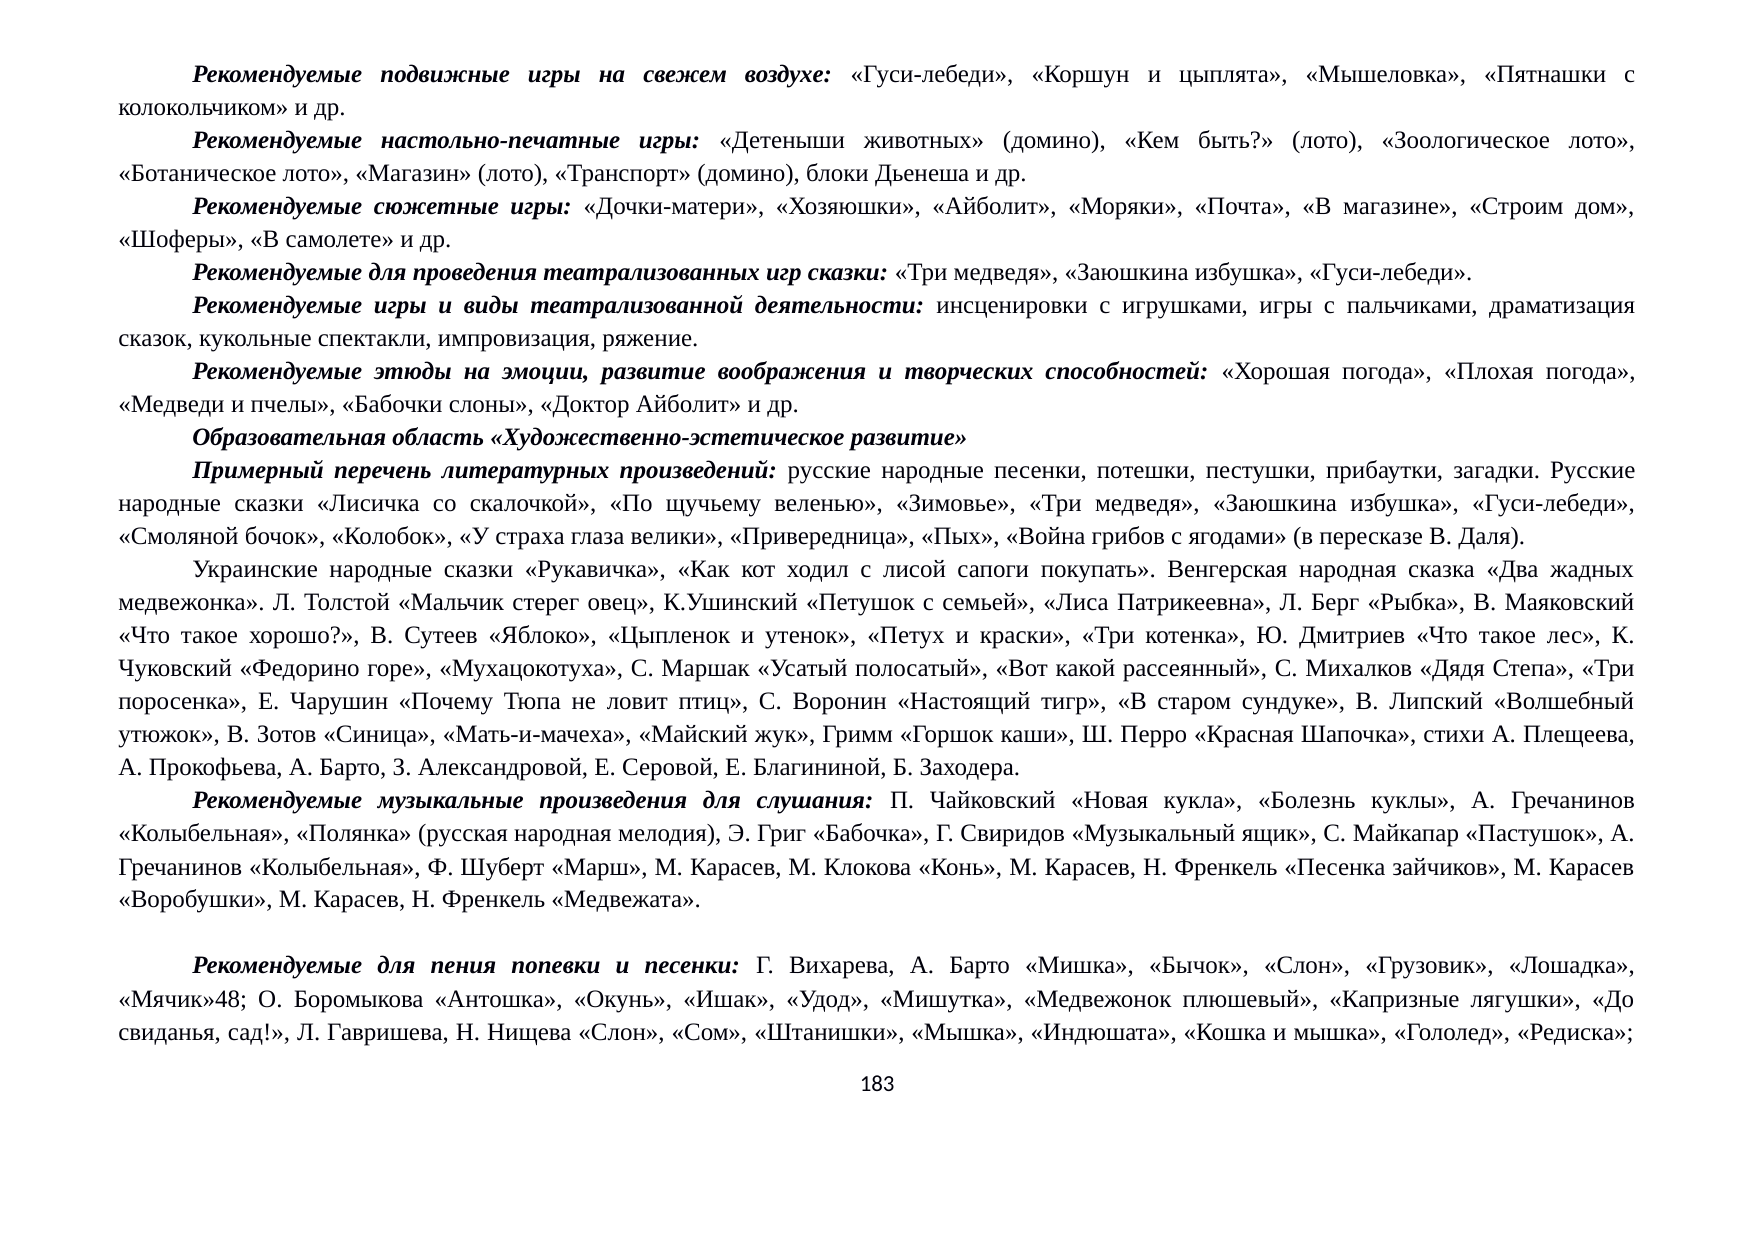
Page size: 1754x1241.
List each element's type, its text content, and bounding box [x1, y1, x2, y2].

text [118, 951, 1636, 1045]
text Рекомендуемые игры и виды театрализованной деятельности: инсценировки с игрушками, игры с пальчиками, драматизация сказок, кукольные спектакли, импровизация, ряжение. [118, 290, 1636, 352]
text Рекомендуемые сюжетные игры: «Дочки-матери», «Хозяюшки», «Айболит», «Моряки», «Почта», «В магазине», «Строим дом», «Шоферы», «В самолете» и др. [118, 191, 1636, 253]
text Рекомендуемые этюды на эмоции, развитие воображения и творческих способностей: «Хорошая погода», «Плохая погода», «Медведи и пчелы», «Бабочки слоны», «Доктор Айболит» и др. [118, 356, 1636, 418]
text Рекомендуемые музыкальные произведения для слушания: П. Чайковский «Новая кукла», «Болезнь куклы», А. Гречанинов «Колыбельная», «Полянка» (русская народная мелодия), Э. Григ «Бабочка», Г. Свиридов «Музыкальный ящик», С. Майкапар «Пастушок», А. Гречанинов «Колыбельная», Ф. Шуберт «Марш», М. Карасев, М. Клокова «Конь», М. Карасев, Н. Френкель «Песенка зайчиков», М. Карасев «Воробушки», М. Карасев, Н. Френкель «Медвежата». [118, 786, 1636, 913]
text Рекомендуемые настольно-печатные игры: «Детеныши животных» (домино), «Кем быть?» (лото), «Зоологическое лото», «Ботаническое лото», «Магазин» (лото), «Транспорт» (домино), блоки Дьенеша и др. [118, 125, 1636, 187]
text Украинские народные сказки «Рукавичка», «Как кот ходил с лисой сапоги покупать». Венгерская народная сказка «Два жадных медвежонка». Л. Толстой «Мальчик стерег овец», К.Ушинский «Петушок с семьей», «Лиса Патрикеевна», Л. Берг «Рыбка», В. Маяковский «Что такое хорошо?», В. Сутеев «Яблоко», «Цыпленок и утенок», «Петух и краски», «Три котенка», Ю. Дмитриев «Что такое лес», К. Чуковский «Федорино горе», «Мухацокотуха», С. Маршак «Усатый полосатый», «Вот какой рассеянный», С. Михалков «Дядя Степа», «Три поросенка», Е. Чарушин «Почему Тюпа не ловит птиц», С. Воронин «Настоящий тигр», «В старом сундуке», В. Липский «Волшебный утюжок», В. Зотов «Синица», «Мать-и-мачеха», «Майский жук», Гримм «Горшок каши», Ш. Перро «Красная Шапочка», стихи А. Плещеева, А. Прокофьева, А. Барто, З. Александровой, Е. Серовой, Е. Благининой, Б. Заходера. [118, 554, 1636, 781]
text Рекомендуемые для проведения театрализованных игр сказки: «Три медведя», «Заюшкина избушка», «Гуси-лебеди». [118, 257, 1636, 286]
text Образовательная область «Художественно-эстетическое развитие» [118, 422, 1636, 451]
text Примерный перечень литературных произведений: русские народные песенки, потешки, пестушки, прибаутки, загадки. Русские народные сказки «Лисичка со скалочкой», «По щучьему веленью», «Зимовье», «Три медведя», «Заюшкина избушка», «Гуси-лебеди», «Смоляной бочок», «Колобок», «У страха глаза велики», «Привередница», «Пых», «Война грибов с ягодами» (в пересказе В. Даля). [118, 455, 1636, 550]
text Рекомендуемые подвижные игры на свежем воздухе: «Гуси-лебеди», «Коршун и цыплята», «Мышеловка», «Пятнашки с колокольчиком» и др. [118, 59, 1636, 121]
